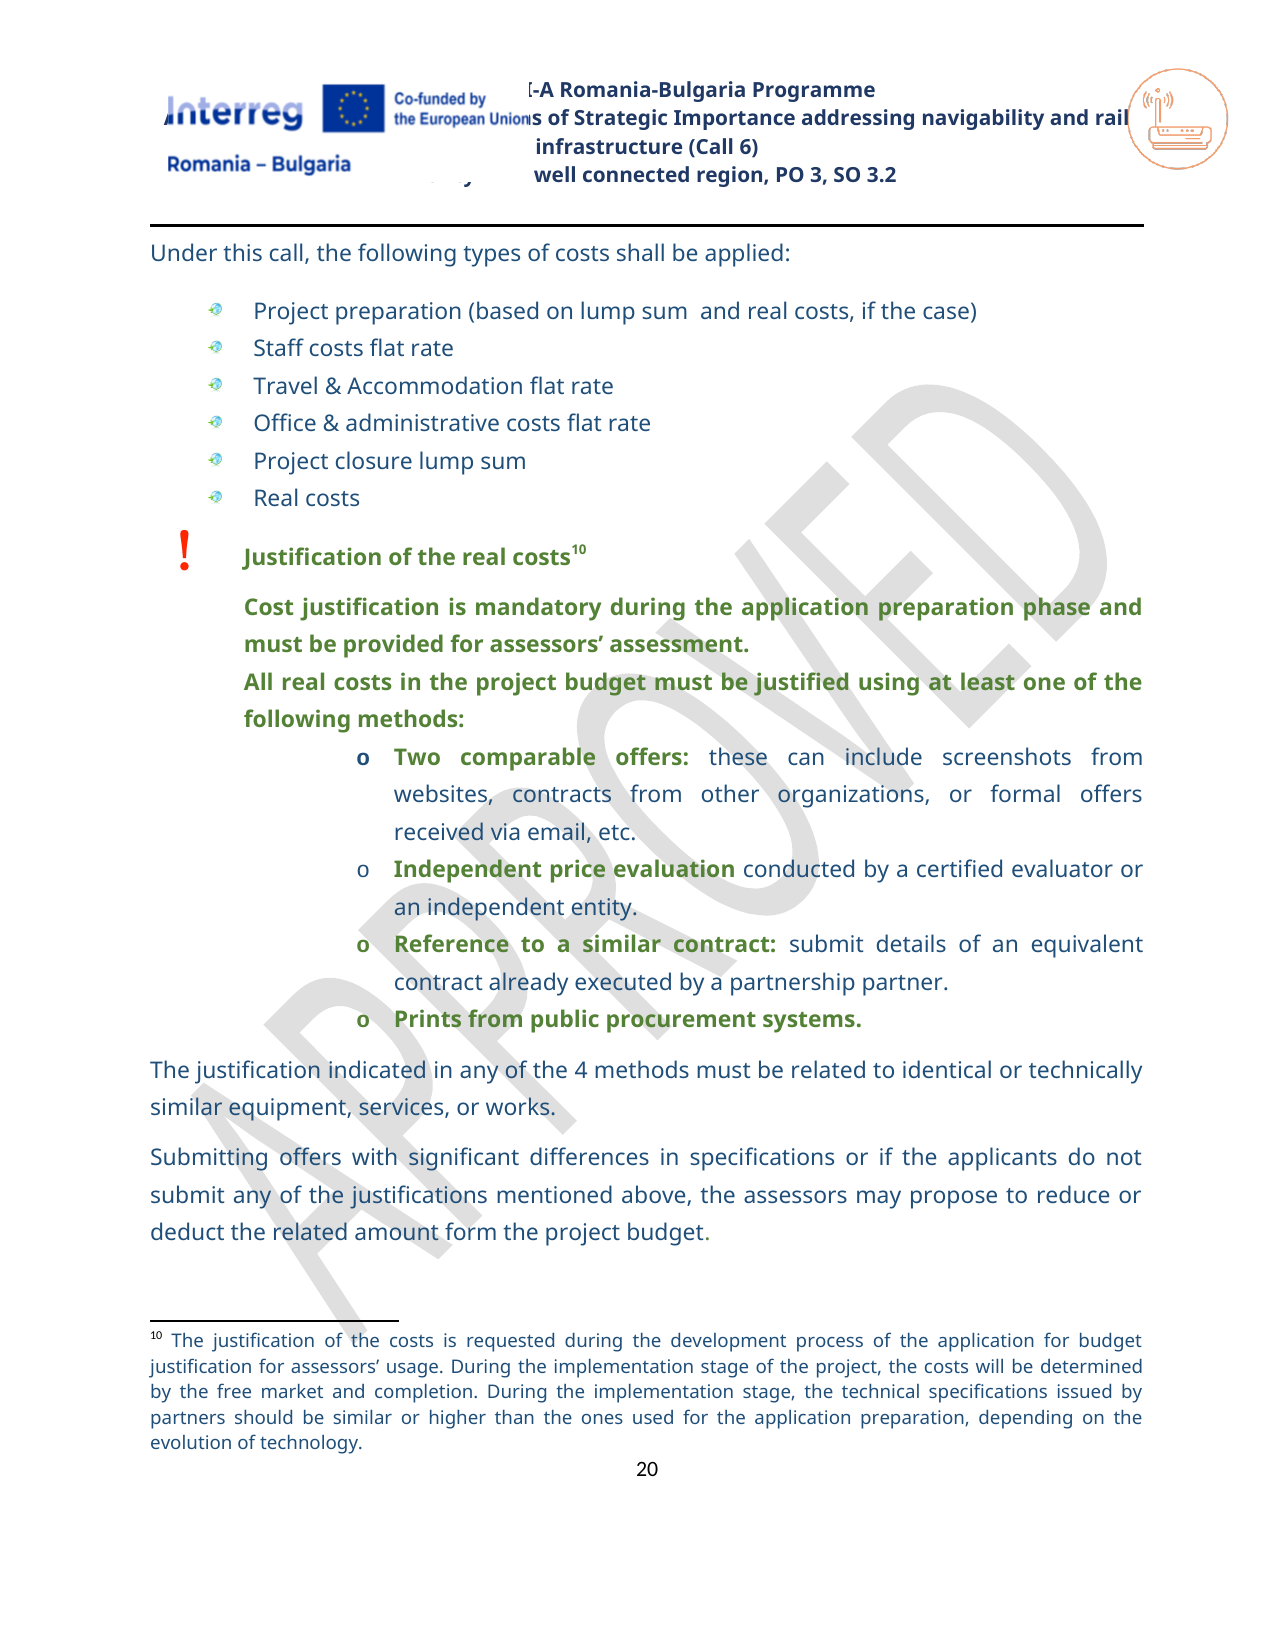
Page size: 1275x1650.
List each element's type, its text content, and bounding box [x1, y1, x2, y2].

picture [207, 302, 222, 320]
picture [207, 415, 222, 432]
text The justification indicated in any of the 4 methods must be related to identical or technically similar equipment, services, or works. [150, 1053, 1144, 1122]
picture [207, 340, 222, 357]
picture [207, 452, 222, 470]
list Travel & Accommodation flat rate [206, 370, 1144, 401]
list Real costs [206, 482, 1144, 513]
text Under this call, the following types of costs shall be applied: [150, 236, 1144, 268]
picture [207, 377, 222, 395]
list Staff costs flat rate [206, 332, 1144, 363]
picture [166, 81, 529, 181]
text Justification of the real costs [244, 541, 1144, 572]
list Prints from public procurement systems. [356, 1003, 1144, 1035]
list Independent price evaluation conducted by a certified evaluator or an independent entity. [356, 853, 1144, 922]
list Reference to a similar contract: submit details of an equivalent contract already executed by a partnership partner. [356, 928, 1144, 997]
text Submitting offers with significant differences in specifications or if the applicants do not submit any of the justifications mentioned above, the assessors may propose to reduce or deduct the related amount form the project budget. [150, 1141, 1144, 1247]
picture [207, 490, 222, 507]
list Cost justification is mandatory during the application preparation phase and must be provided for assessors’ assessment. [244, 591, 1144, 659]
list Two comparable offers: these can include screenshots from websites, contracts from other organizations, or formal offers received via email, etc. [356, 741, 1144, 847]
list Project preparation (based on lump sum and real costs, if the case) [206, 295, 1144, 326]
list All real costs in the project budget must be justified using at least one of the following methods: [244, 666, 1144, 734]
list Project closure lump sum [206, 445, 1144, 476]
picture [1126, 67, 1229, 170]
list Office & administrative costs flat rate [206, 407, 1144, 438]
picture [150, 527, 219, 573]
